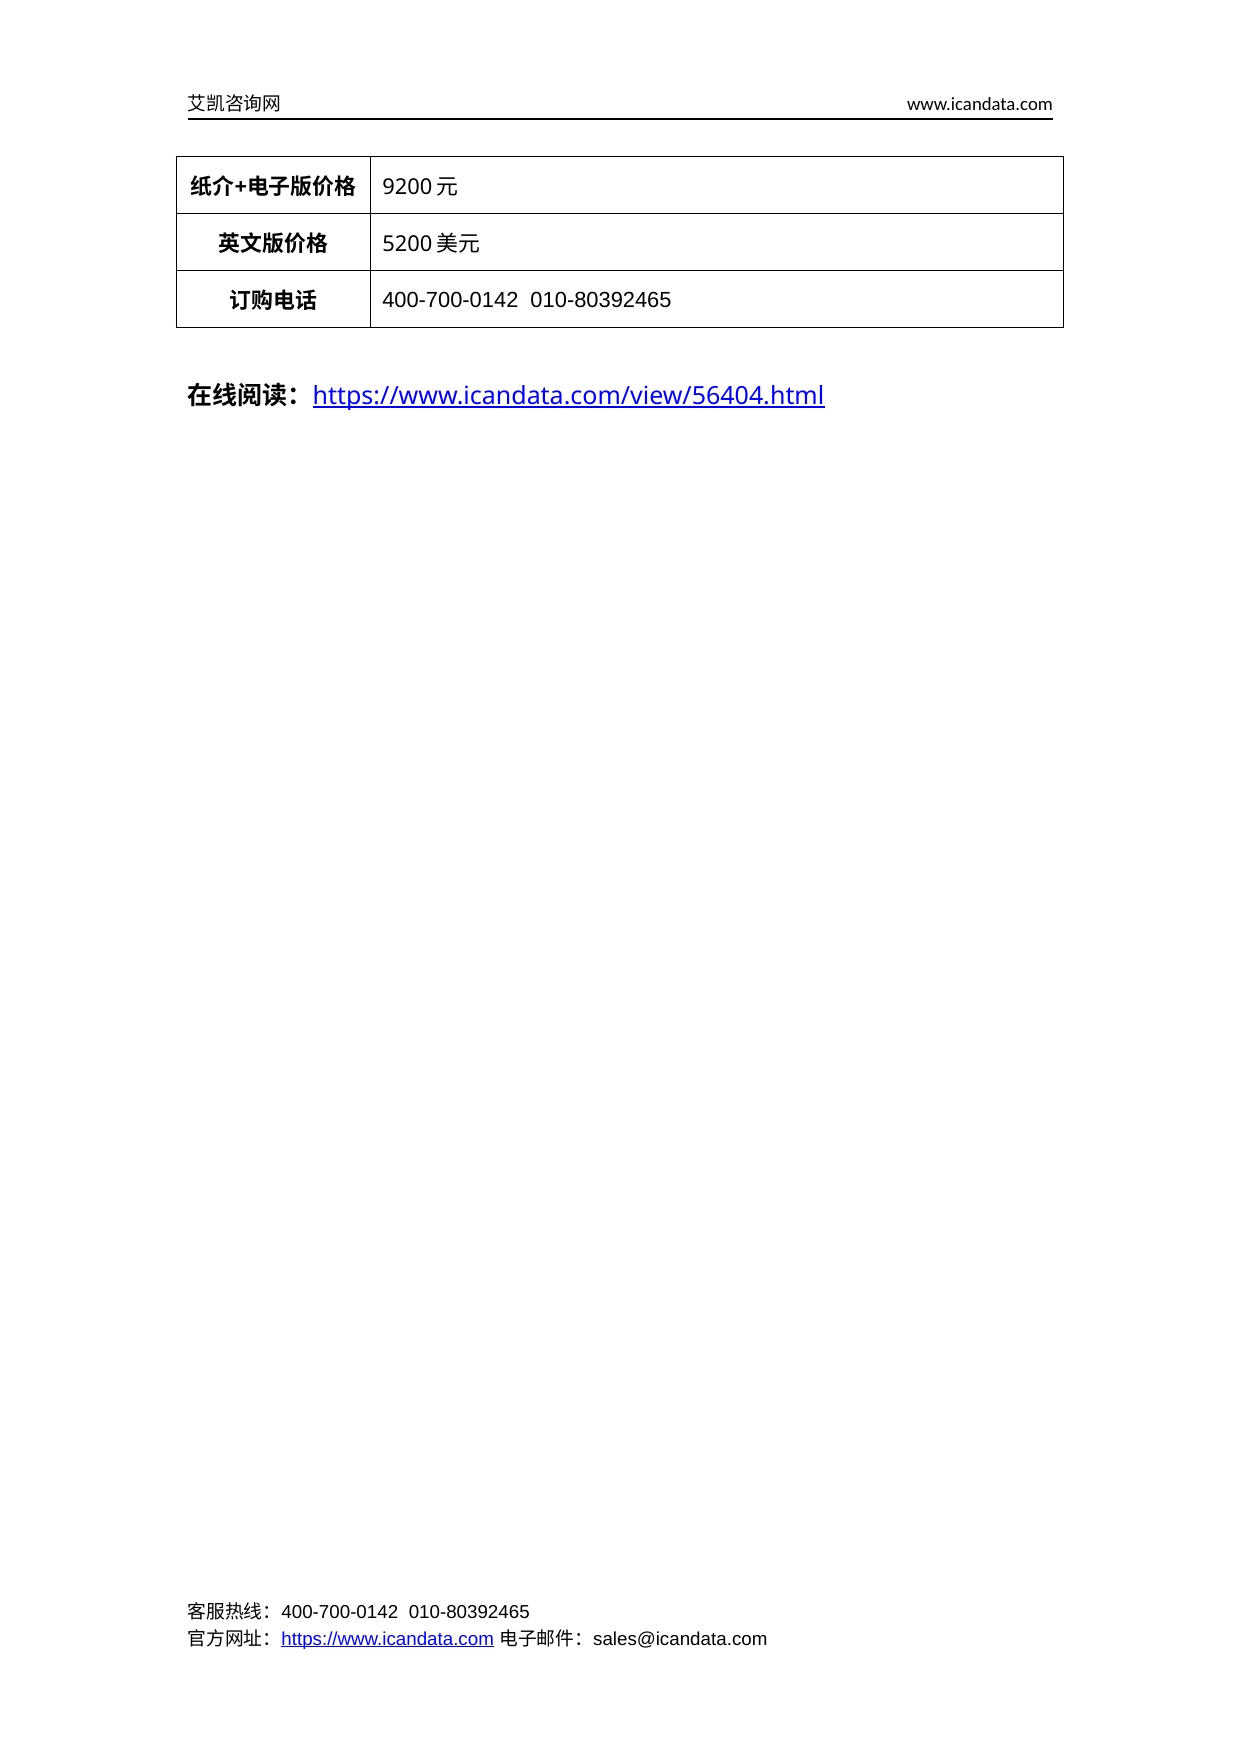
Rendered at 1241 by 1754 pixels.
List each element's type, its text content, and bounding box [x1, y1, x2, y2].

text 在线阅读：https://www.icandata.com/view/56404.html [187, 361, 1053, 426]
table_cell 9200元 [371, 157, 1063, 213]
table_cell 订购电话 [177, 271, 370, 327]
table_cell 英文版价格 [177, 214, 370, 270]
table_cell 纸介+电子版价格 [177, 157, 370, 213]
table_cell 5200美元 [371, 214, 1063, 270]
table_cell 400-700-0142 010-80392465 [371, 271, 1063, 327]
